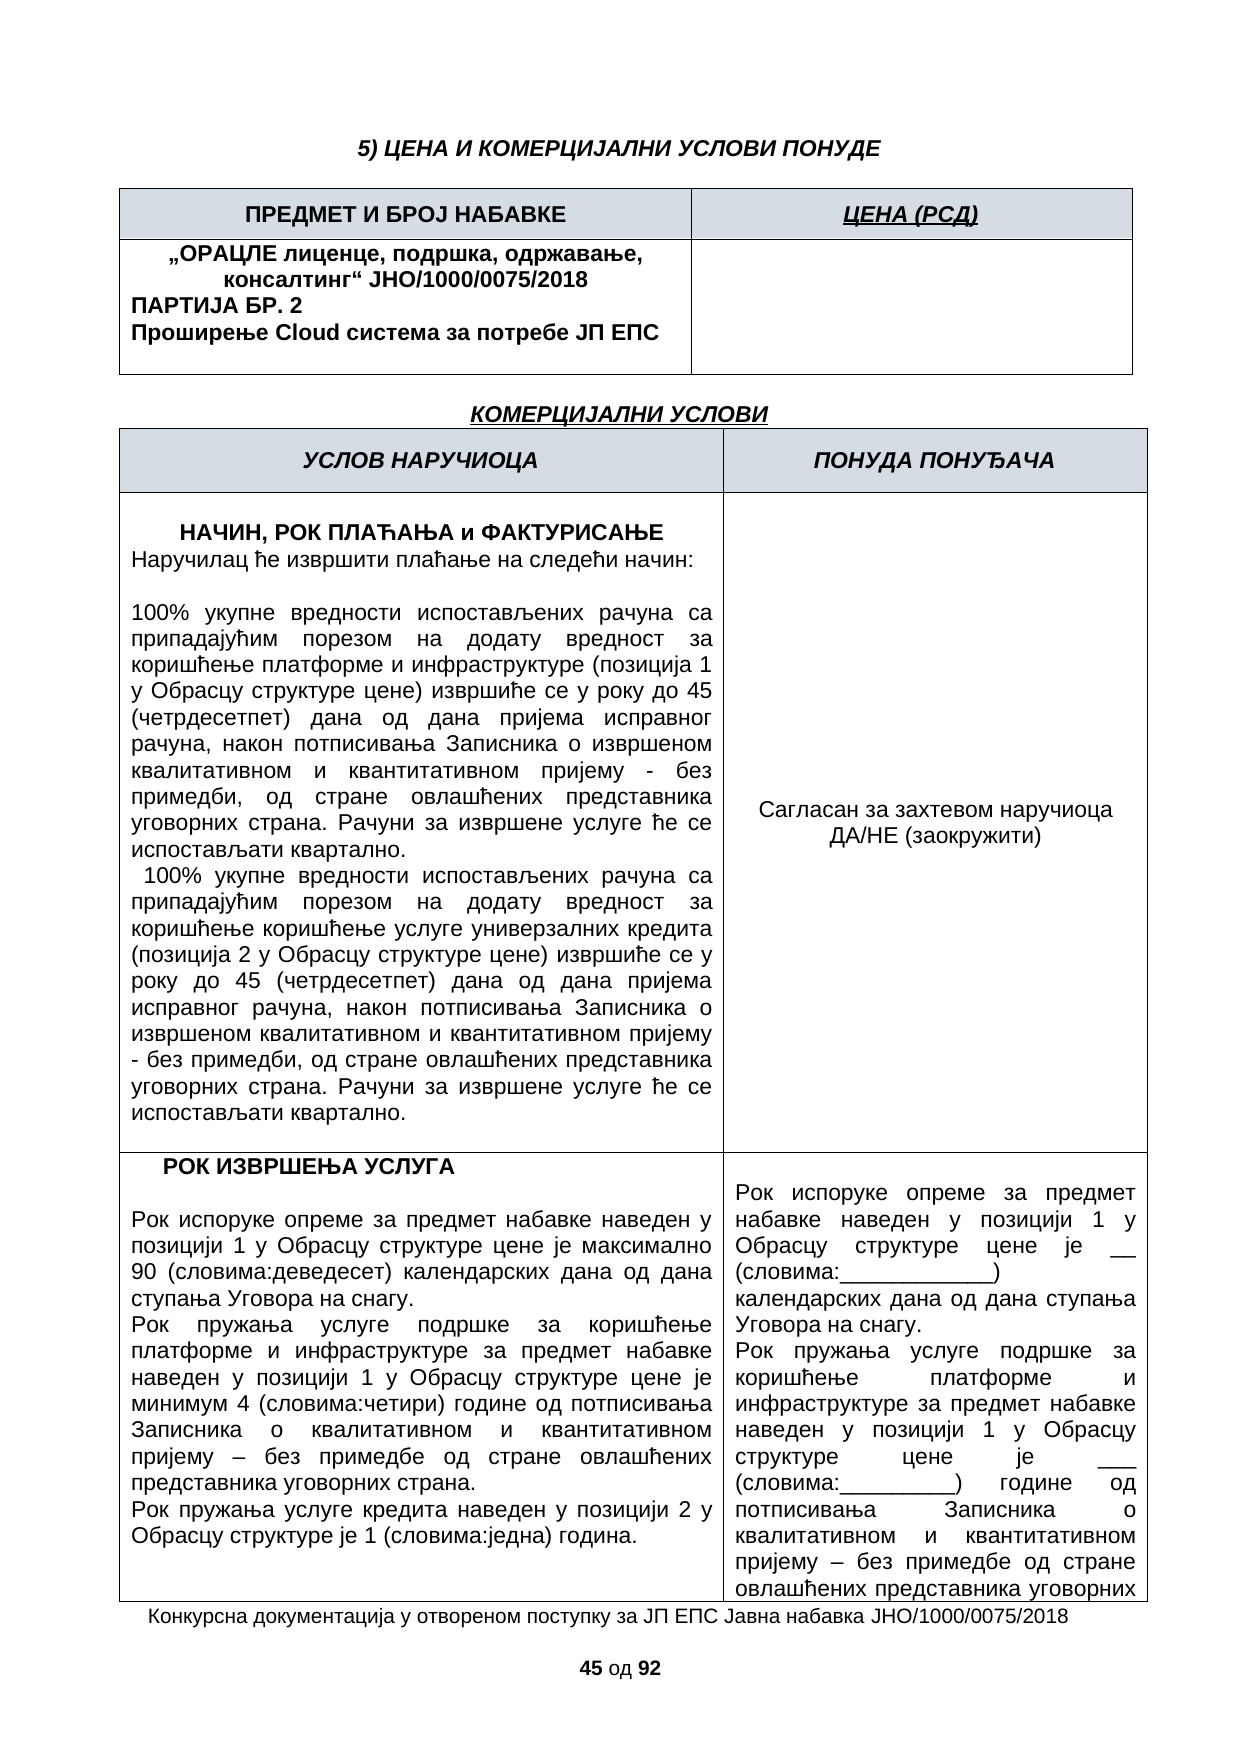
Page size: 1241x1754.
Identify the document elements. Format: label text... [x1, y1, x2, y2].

text 5) ЦЕНА И КОМЕРЦИЈАЛНИ УСЛОВИ ПОНУДЕ [148, 135, 1092, 162]
table_cell [692, 240, 1132, 374]
table_header ПРЕДМЕТ И БРОЈ НАБАВКЕ [120, 189, 691, 238]
text КОМЕРЦИЈАЛНИ УСЛОВИ [148, 401, 1092, 427]
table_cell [120, 1153, 723, 1601]
table_header УСЛОВ НАРУЧИОЦА [120, 429, 723, 492]
table_cell НАЧИН, РОК ПЛАЋАЊА и ФАКТУРИСАЊЕ Наручилац ће извршити плаћање на следећи начин: 100% укупне вредности испостављених рачуна са припадајућим порезом на додату вредност за коришћење платформе и инфраструктуре (позиција 1 у Обрасцу структуре цене) извршиће се у року до 45 (четрдесетпет) дана од дана пријема исправног рачуна, након потписивања Записника о извршеном квалитативном и квантитативном пријему - без примедби, од стране овлашћених представника уговорних страна. Рачуни за извршене услуге ће се испостављати квартално. 100% укупне вредности испостављених рачуна са припадајућим порезом на додату вредност за коришћење коришћење услуге универзалних кредита (позиција 2 у Обрасцу структуре цене) извршиће се у року до 45 (четрдесетпет) дана од дана пријема исправног рачуна, након потписивања Записника о извршеном квалитативном и квантитативном пријему - без примедби, од стране овлашћених представника уговорних страна. Рачуни за извршене услуге ће се испостављати квартално. [120, 493, 723, 1152]
table_header ЦЕНА (РСД) [692, 189, 1132, 238]
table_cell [724, 1153, 1147, 1601]
table_header ПОНУДА ПОНУЂАЧА [724, 429, 1147, 492]
table_cell „ОРАЦЛЕ лиценце, подршка, одржавање, консалтинг“ ЈНО/1000/0075/2018 ПАРТИЈА БР. 2 Проширење Cloud система за потребе ЈП ЕПС [120, 240, 691, 374]
table_cell Сагласан за захтевом наручиоца ДА/НЕ (заокружити) [724, 493, 1147, 1152]
